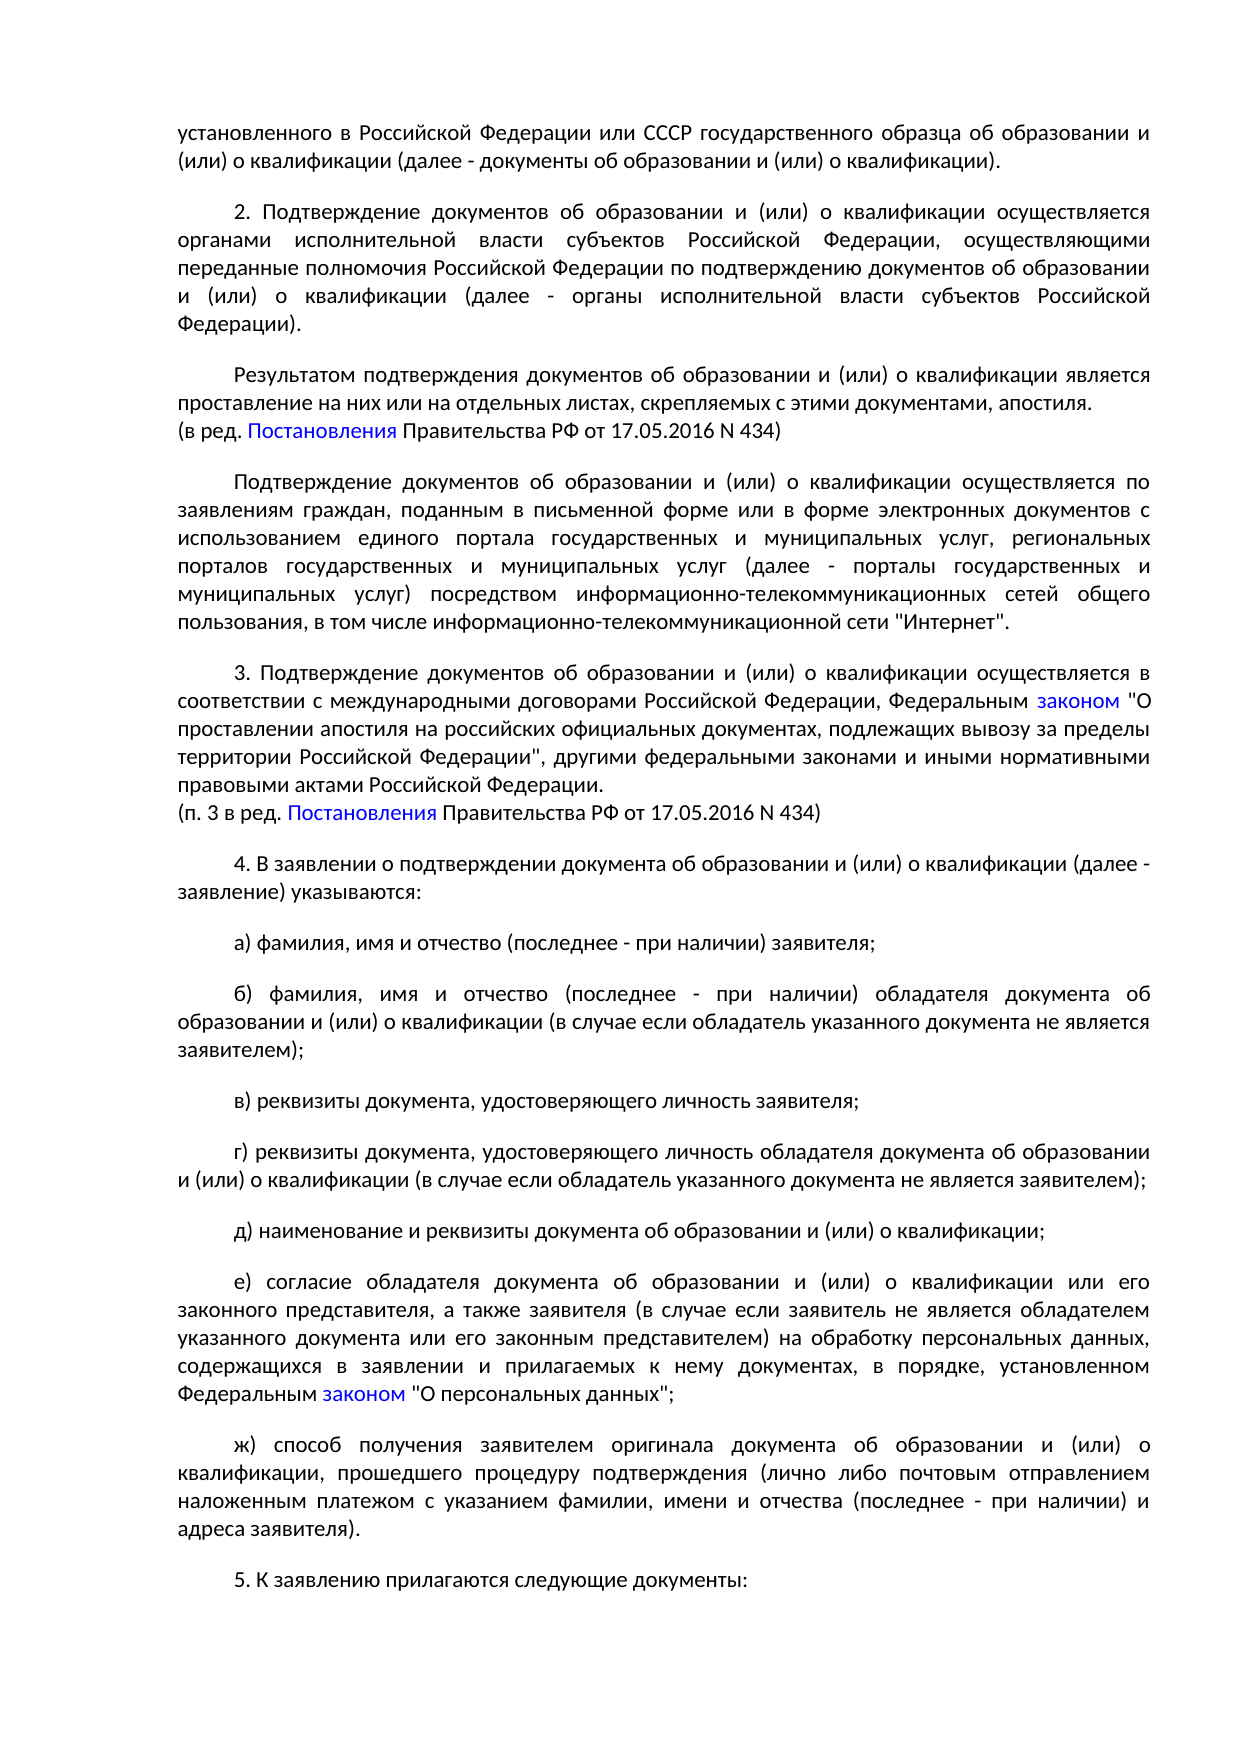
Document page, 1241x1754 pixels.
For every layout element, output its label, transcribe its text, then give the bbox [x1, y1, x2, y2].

text е) согласие обладателя документа об образовании и (или) о квалификации или его законного представителя, а также заявителя (в случае если заявитель не является обладателем указанного документа или его законным представителем) на обработку персональных данных, содержащихся в заявлении и прилагаемых к нему документах, в порядке, установленном Федеральным законом "О персональных данных"; [177, 1267, 1152, 1407]
text (п. 3 в ред. Постановления Правительства РФ от 17.05.2016 N 434) [177, 798, 1152, 826]
text 4. В заявлении о подтверждении документа об образовании и (или) о квалификации (далее - заявление) указываются: [177, 849, 1152, 905]
text г) реквизиты документа, удостоверяющего личность обладателя документа об образовании и (или) о квалификации (в случае если обладатель указанного документа не является заявителем); [177, 1137, 1152, 1193]
text ж) способ получения заявителем оригинала документа об образовании и (или) о квалификации, прошедшего процедуру подтверждения (лично либо почтовым отправлением наложенным платежом с указанием фамилии, имени и отчества (последнее - при наличии) и адреса заявителя). [177, 1430, 1152, 1542]
text 3. Подтверждение документов об образовании и (или) о квалификации осуществляется в соответствии с международными договорами Российской Федерации, Федеральным законом "О проставлении апостиля на российских официальных документах, подлежащих вывозу за пределы территории Российской Федерации", другими федеральными законами и иными нормативными правовыми актами Российской Федерации. [177, 658, 1152, 798]
text б) фамилия, имя и отчество (последнее - при наличии) обладателя документа об образовании и (или) о квалификации (в случае если обладатель указанного документа не является заявителем); [177, 979, 1152, 1063]
text 5. К заявлению прилагаются следующие документы: [177, 1565, 1152, 1593]
text а) фамилия, имя и отчество (последнее - при наличии) заявителя; [177, 928, 1152, 956]
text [177, 118, 1152, 174]
text 2. Подтверждение документов об образовании и (или) о квалификации осуществляется органами исполнительной власти субъектов Российской Федерации, осуществляющими переданные полномочия Российской Федерации по подтверждению документов об образовании и (или) о квалификации (далее - органы исполнительной власти субъектов Российской Федерации). [177, 197, 1152, 337]
text Результатом подтверждения документов об образовании и (или) о квалификации является проставление на них или на отдельных листах, скрепляемых с этими документами, апостиля. [177, 360, 1152, 416]
text в) реквизиты документа, удостоверяющего личность заявителя; [177, 1086, 1152, 1114]
text д) наименование и реквизиты документа об образовании и (или) о квалификации; [177, 1216, 1152, 1244]
text (в ред. Постановления Правительства РФ от 17.05.2016 N 434) [177, 416, 1152, 444]
text Подтверждение документов об образовании и (или) о квалификации осуществляется по заявлениям граждан, поданным в письменной форме или в форме электронных документов с использованием единого портала государственных и муниципальных услуг, региональных порталов государственных и муниципальных услуг (далее - порталы государственных и муниципальных услуг) посредством информационно-телекоммуникационных сетей общего пользования, в том числе информационно-телекоммуникационной сети "Интернет". [177, 467, 1152, 635]
